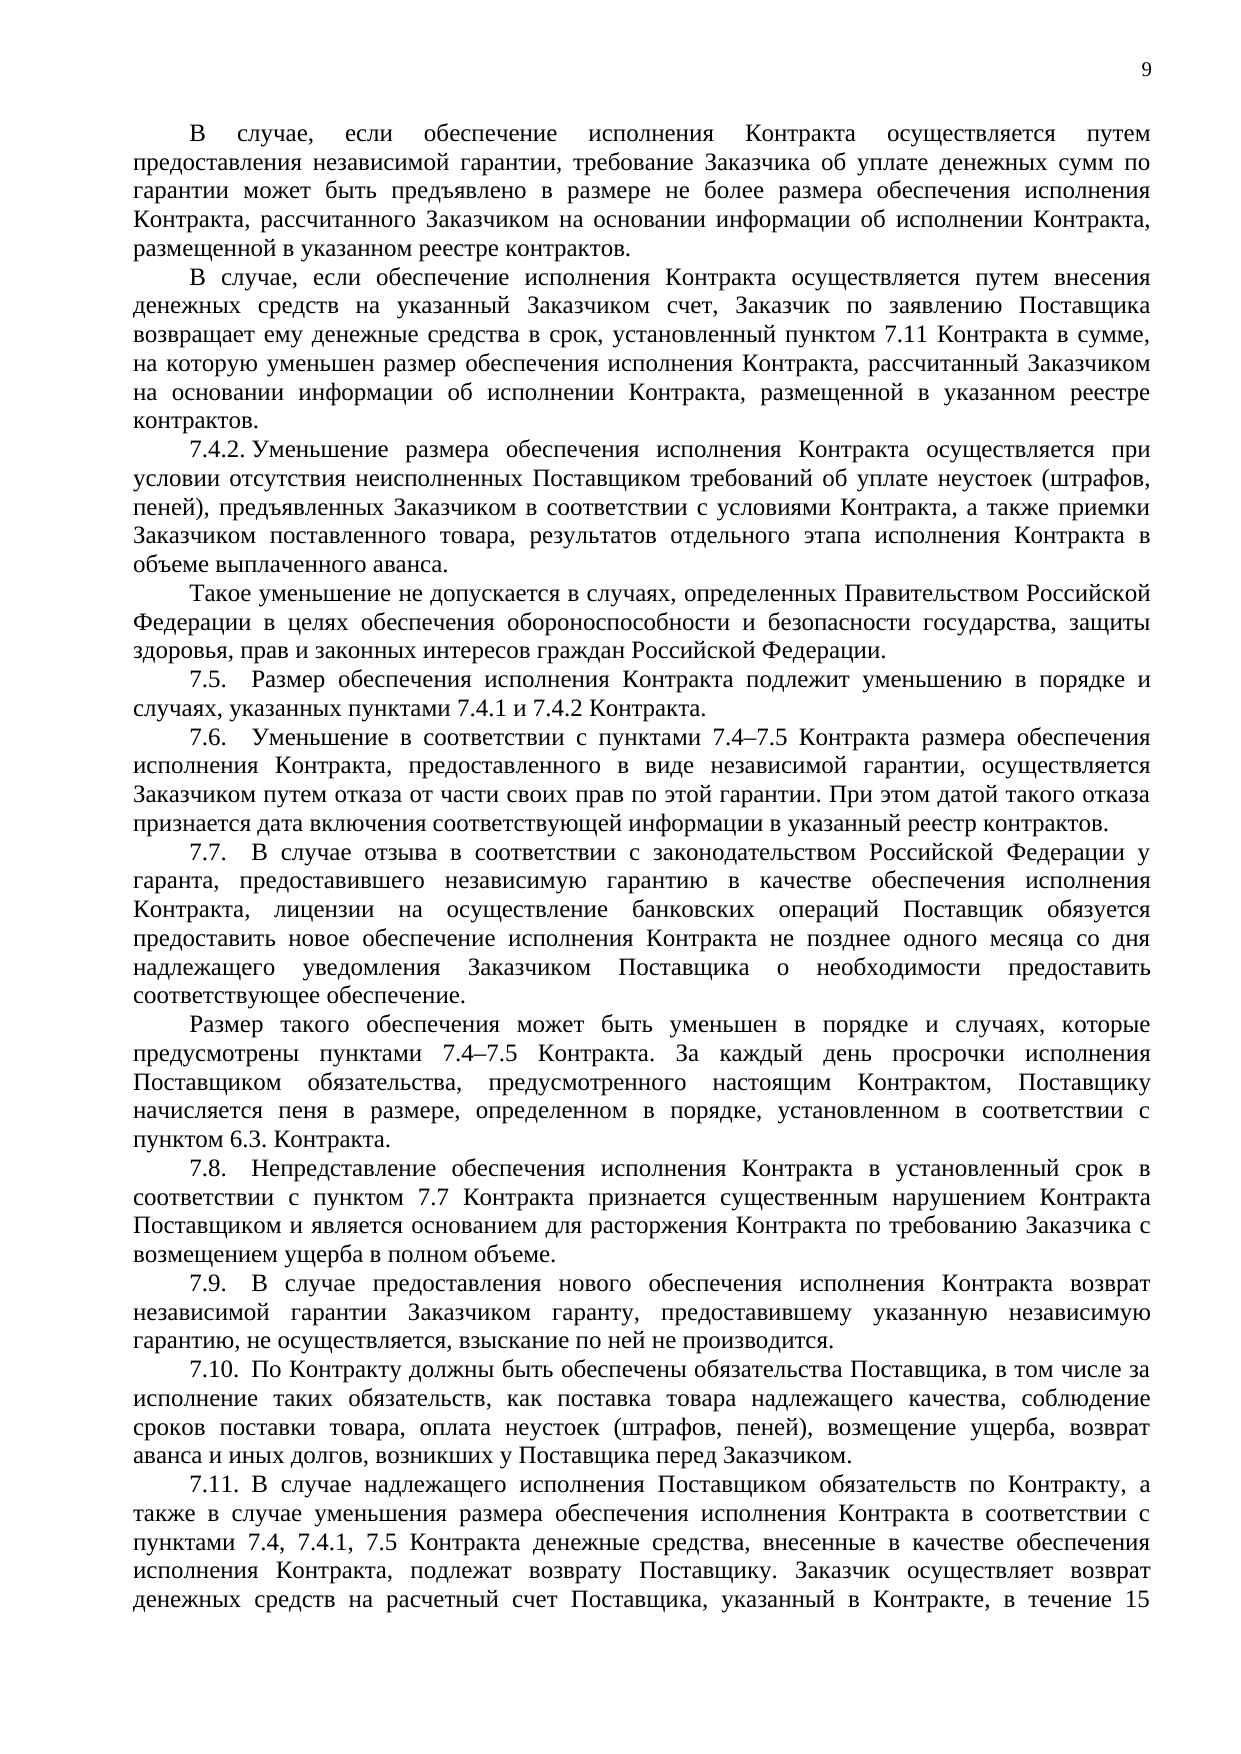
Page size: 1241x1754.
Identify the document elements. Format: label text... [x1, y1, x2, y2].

text В случае, если обеспечение исполнения Контракта осуществляется путем внесения денежных средств на указанный Заказчиком счет, Заказчик по заявлению Поставщика возвращает ему денежные средства в срок, установленный пунктом 7.11 Контракта в сумме, на которую уменьшен размер обеспечения исполнения Контракта, рассчитанный Заказчиком на основании информации об исполнении Контракта, размещенной в указанном реестре контрактов. [133, 262, 1152, 434]
text 7.8. Непредставление обеспечения исполнения Контракта в установленный срок в соответствии с пунктом 7.7 Контракта признается существенным нарушением Контракта Поставщиком и является основанием для расторжения Контракта по требованию Заказчика с возмещением ущерба в полном объеме. [133, 1153, 1152, 1268]
text 7.10. По Контракту должны быть обеспечены обязательства Поставщика, в том числе за исполнение таких обязательств, как поставка товара надлежащего качества, соблюдение сроков поставки товара, оплата неустоек (штрафов, пеней), возмещение ущерба, возврат аванса и иных долгов, возникших у Поставщика перед Заказчиком. [133, 1354, 1152, 1469]
text 7.7. В случае отзыва в соответствии с законодательством Российской Федерации у гаранта, предоставившего независимую гарантию в качестве обеспечения исполнения Контракта, лицензии на осуществление банковских операций Поставщик обязуется предоставить новое обеспечение исполнения Контракта не позднее одного месяца со дня надлежащего уведомления Заказчиком Поставщика о необходимости предоставить соответствующее обеспечение. [133, 837, 1152, 1009]
text Размер такого обеспечения может быть уменьшен в порядке и случаях, которые предусмотрены пунктами 7.4–7.5 Контракта. За каждый день просрочки исполнения Поставщиком обязательства, предусмотренного настоящим Контрактом, Поставщику начисляется пеня в размере, определенном в порядке, установленном в соответствии с пунктом 6.3. Контракта. [133, 1009, 1152, 1153]
text 7.6. Уменьшение в соответствии с пунктами 7.4–7.5 Контракта размера обеспечения исполнения Контракта, предоставленного в виде независимой гарантии, осуществляется Заказчиком путем отказа от части своих прав по этой гарантии. При этом датой такого отказа признается дата включения соответствующей информации в указанный реестр контрактов. [133, 722, 1152, 837]
text Такое уменьшение не допускается в случаях, определенных Правительством Российской Федерации в целях обеспечения обороноспособности и безопасности государства, защиты здоровья, прав и законных интересов граждан Российской Федерации. [133, 578, 1152, 664]
text 7.5. Размер обеспечения исполнения Контракта подлежит уменьшению в порядке и случаях, указанных пунктами 7.4.1 и 7.4.2 Контракта. [133, 664, 1152, 722]
text В случае, если обеспечение исполнения Контракта осуществляется путем предоставления независимой гарантии, требование Заказчика об уплате денежных сумм по гарантии может быть предъявлено в размере не более размера обеспечения исполнения Контракта, рассчитанного Заказчиком на основании информации об исполнении Контракта, размещенной в указанном реестре контрактов. [133, 118, 1152, 262]
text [133, 1469, 1152, 1613]
text 7.4.2. Уменьшение размера обеспечения исполнения Контракта осуществляется при условии отсутствия неисполненных Поставщиком требований об уплате неустоек (штрафов, пеней), предъявленных Заказчиком в соответствии с условиями Контракта, а также приемки Заказчиком поставленного товара, результатов отдельного этапа исполнения Контракта в объеме выплаченного аванса. [133, 434, 1152, 578]
text 7.9. В случае предоставления нового обеспечения исполнения Контракта возврат независимой гарантии Заказчиком гаранту, предоставившему указанную независимую гарантию, не осуществляется, взыскание по ней не производится. [133, 1268, 1152, 1354]
